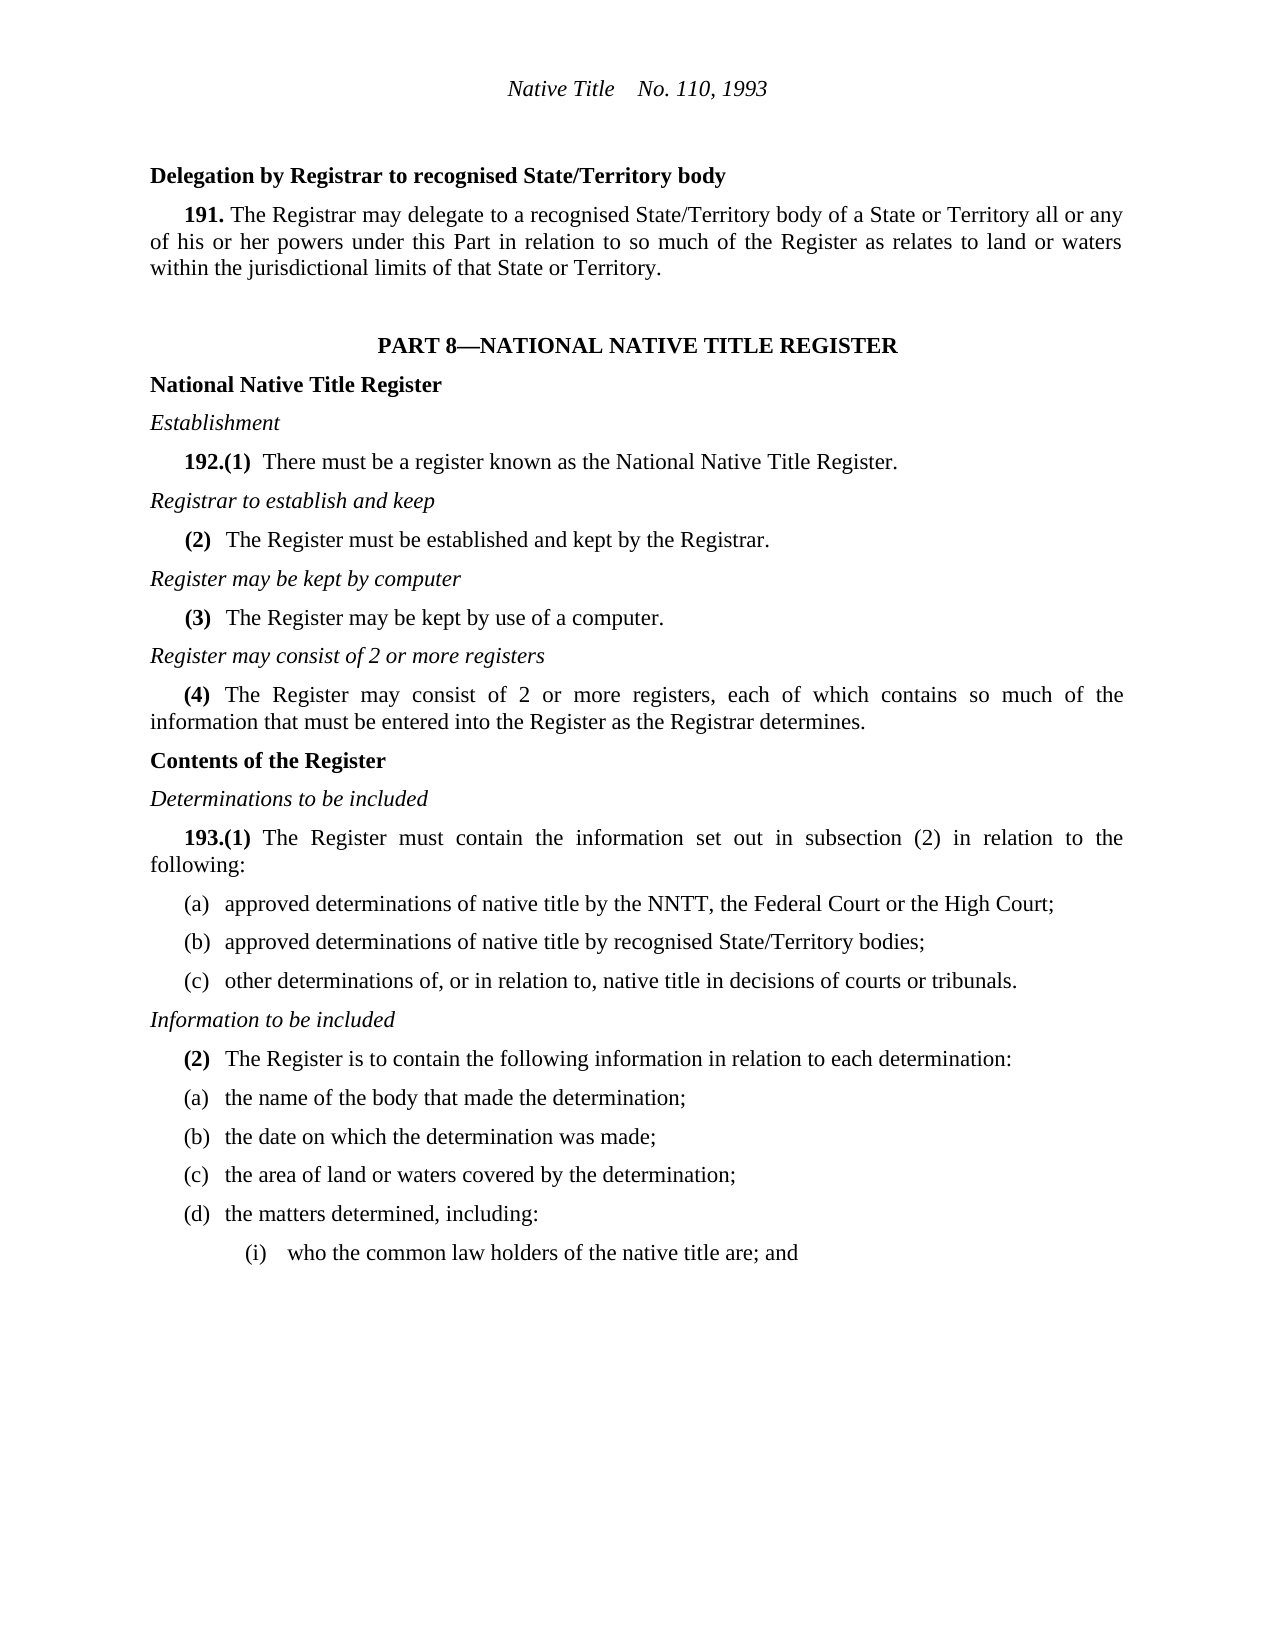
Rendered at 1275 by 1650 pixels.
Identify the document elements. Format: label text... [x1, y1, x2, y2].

text Register may consist of 2 or more registers [150, 643, 1125, 669]
text (d) the matters determined, including: [183, 1200, 1125, 1227]
text 192.(1) There must be a register known as the National Native Title Register. [150, 448, 1125, 475]
text Establishment [150, 409, 1125, 436]
text (2) The Register must be established and kept by the Registrar. [184, 526, 1125, 552]
text Register may be kept by computer [150, 565, 1125, 591]
text PART 8—NATIONAL NATIVE TITLE REGISTER [150, 332, 1125, 358]
text (3) The Register may be kept by use of a computer. [184, 604, 1125, 630]
text (i) who the common law holders of the native title are; and [245, 1239, 1125, 1266]
text 193.(1) The Register must contain the information set out in subsection (2) in relation to the following: [150, 824, 1125, 877]
text (b) approved determinations of native title by recognised State/Territory bodies; [184, 928, 1125, 955]
text (c) other determinations of, or in relation to, native title in decisions of courts or tribunals. [184, 967, 1125, 994]
text Information to be included [150, 1006, 1125, 1032]
text Determinations to be included [150, 786, 1125, 812]
text Registrar to establish and keep [150, 487, 1125, 513]
text (4) The Register may consist of 2 or more registers, each of which contains so much of the information that must be entered into the Register as the Registrar determines. [150, 681, 1125, 734]
text Contents of the Register [150, 747, 1125, 773]
text (a) approved determinations of native title by the NNTT, the Federal Court or the High Court; [184, 889, 1125, 916]
text National Native Title Register [150, 371, 1125, 397]
text (2) The Register is to contain the following information in relation to each determination: [150, 1045, 1125, 1071]
text (b) the date on which the determination was made; [183, 1123, 1125, 1149]
text (a) the name of the body that made the determination; [183, 1084, 1125, 1110]
text (c) the area of land or waters covered by the determination; [183, 1162, 1125, 1188]
text 191. The Registrar may delegate to a recognised State/Territory body of a State or Territory all or any of his or her powers under this Part in relation to so much of the Register as relates to land or waters within the jurisdictional limits of that State or Territory. [150, 201, 1125, 280]
text Delegation by Registrar to recognised State/Territory body [150, 162, 1125, 189]
